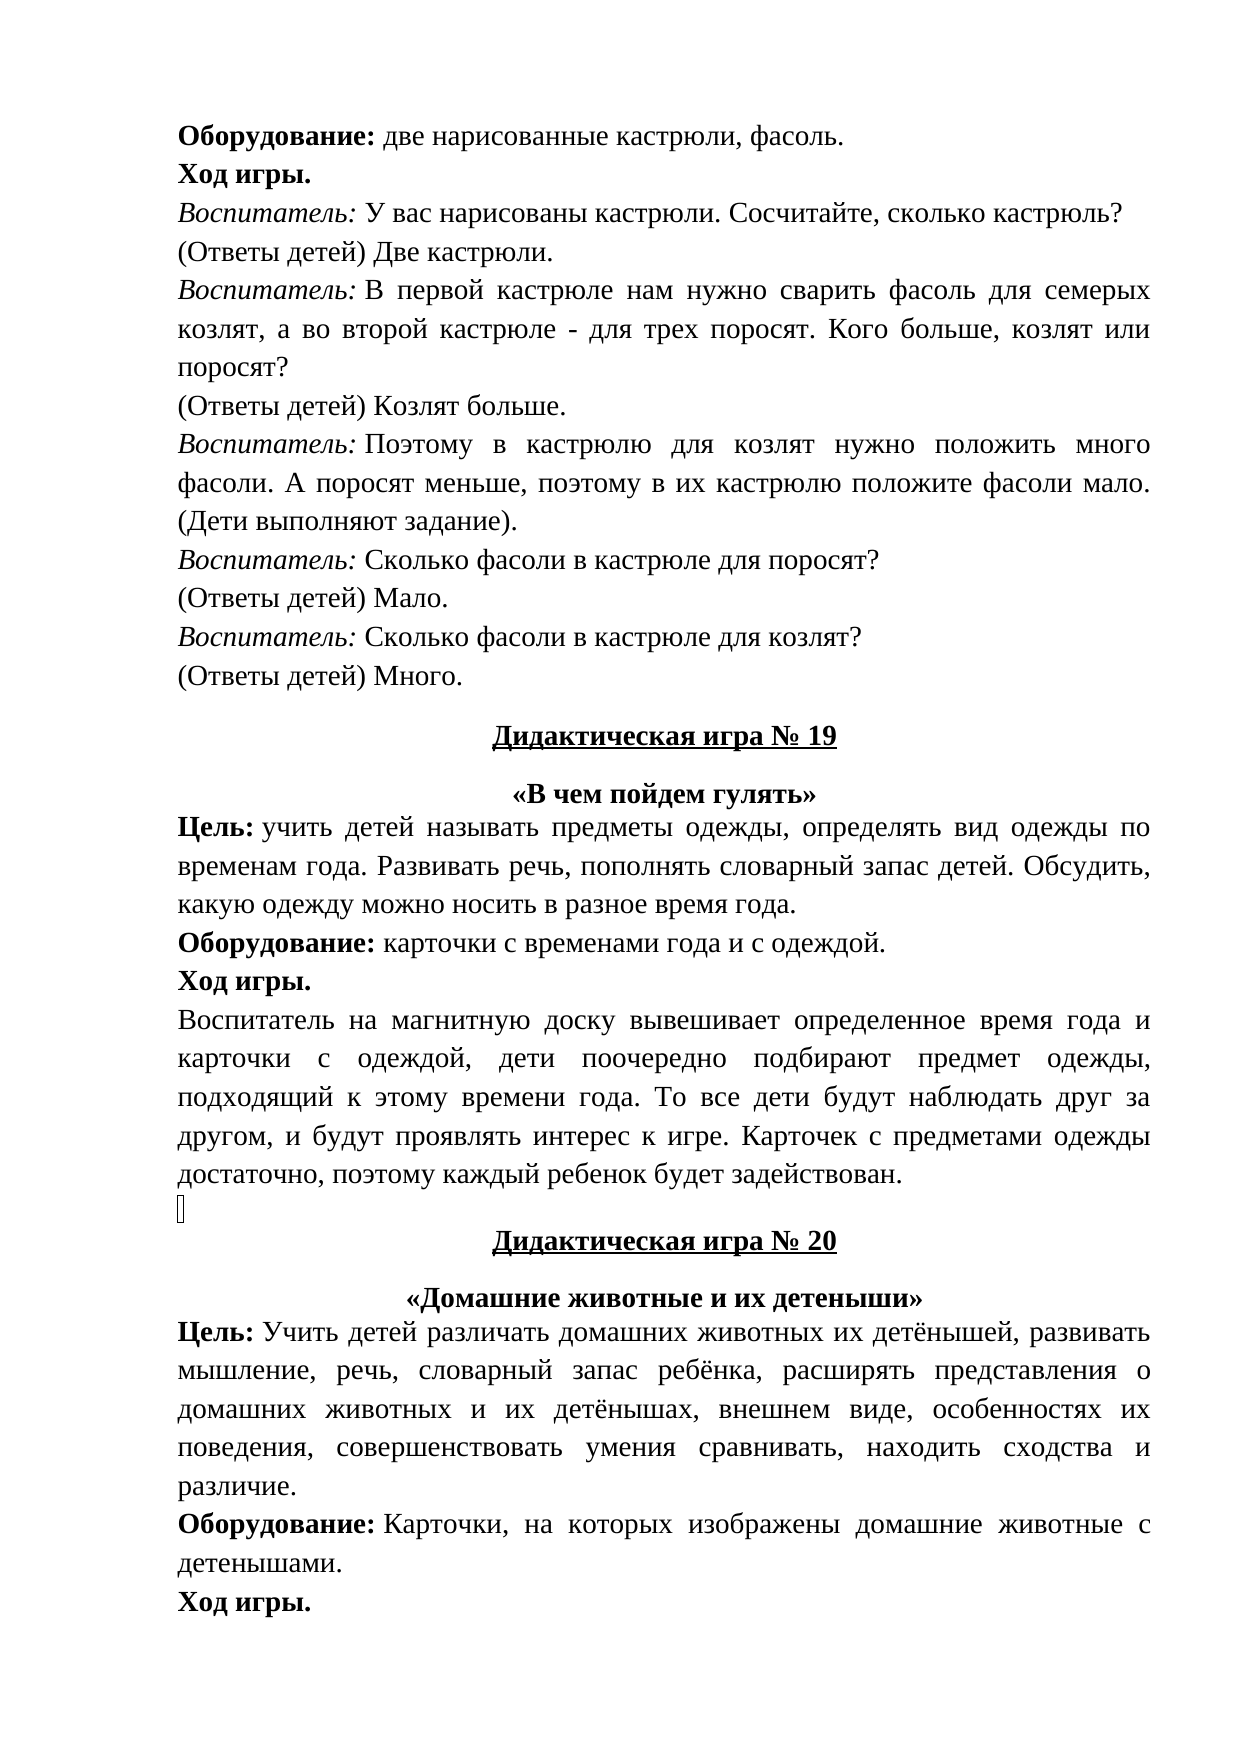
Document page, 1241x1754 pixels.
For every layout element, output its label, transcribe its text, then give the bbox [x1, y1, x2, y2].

text Ход игры. [177, 157, 1152, 190]
text Воспитатель на магнитную доску вывешивает определенное время года и карточки с одеждой, дети поочередно подбирают предмет одежды, подходящий к этому времени года. То все дети будут наблюдать друг за другом, и будут проявлять интерес к игре. Карточек с предметами одежды достаточно, поэтому каждый ребенок будет задействован. [177, 1002, 1152, 1190]
text Воспитатель: В первой кастрюле нам нужно сварить фасоль для семерых козлят, а во второй кастрюле - для трех поросят. Кого больше, козлят или поросят? [177, 272, 1152, 383]
text Воспитатель: Сколько фасоли в кастрюле для поросят? [177, 542, 1152, 576]
text «В чем пойдем гулять» [177, 776, 1152, 809]
text (Ответы детей) Две кастрюли. [177, 234, 1152, 267]
text Оборудование: две нарисованные кастрюли, фасоль. [177, 118, 1152, 152]
text Цель: Учить детей различать домашних животных их детёнышей, развивать мышление, речь, словарный запас ребёнка, расширять представления о домашних животных и их детёнышах, внешнем виде, особенностях их поведения, совершенствовать умения сравнивать, находить сходства и различие. [177, 1314, 1152, 1502]
text (Ответы детей) Мало. [177, 581, 1152, 614]
text «Домашние животные и их детеныши» [177, 1280, 1152, 1314]
text Ход игры. [177, 963, 1152, 997]
text Воспитатель: У вас нарисованы кастрюли. Сосчитайте, сколько кастрюль? [177, 195, 1152, 229]
text Цель: учить детей называть предметы одежды, определять вид одежды по временам года. Развивать речь, пополнять словарный запас детей. Обсудить, какую одежду можно носить в разное время года. [177, 809, 1152, 920]
text Дидактическая игра № 19 [177, 718, 1152, 752]
text Воспитатель: Сколько фасоли в кастрюле для козлят? [177, 619, 1152, 653]
text Дидактическая игра № 20 [177, 1223, 1152, 1256]
text Ход игры. [177, 1584, 1152, 1617]
text Воспитатель: Поэтому в кастрюлю для козлят нужно положить много фасоли. А поросят меньше, поэтому в их кастрюлю положите фасоли мало. (Дети выполняют задание). [177, 426, 1152, 537]
text (Ответы детей) Много. [177, 658, 1152, 691]
text (Ответы детей) Козлят больше. [177, 388, 1152, 421]
text Оборудование: карточки с временами года и с одеждой. [177, 925, 1152, 958]
text Оборудование: Карточки, на которых изображены домашние животные с детенышами. [177, 1507, 1152, 1579]
